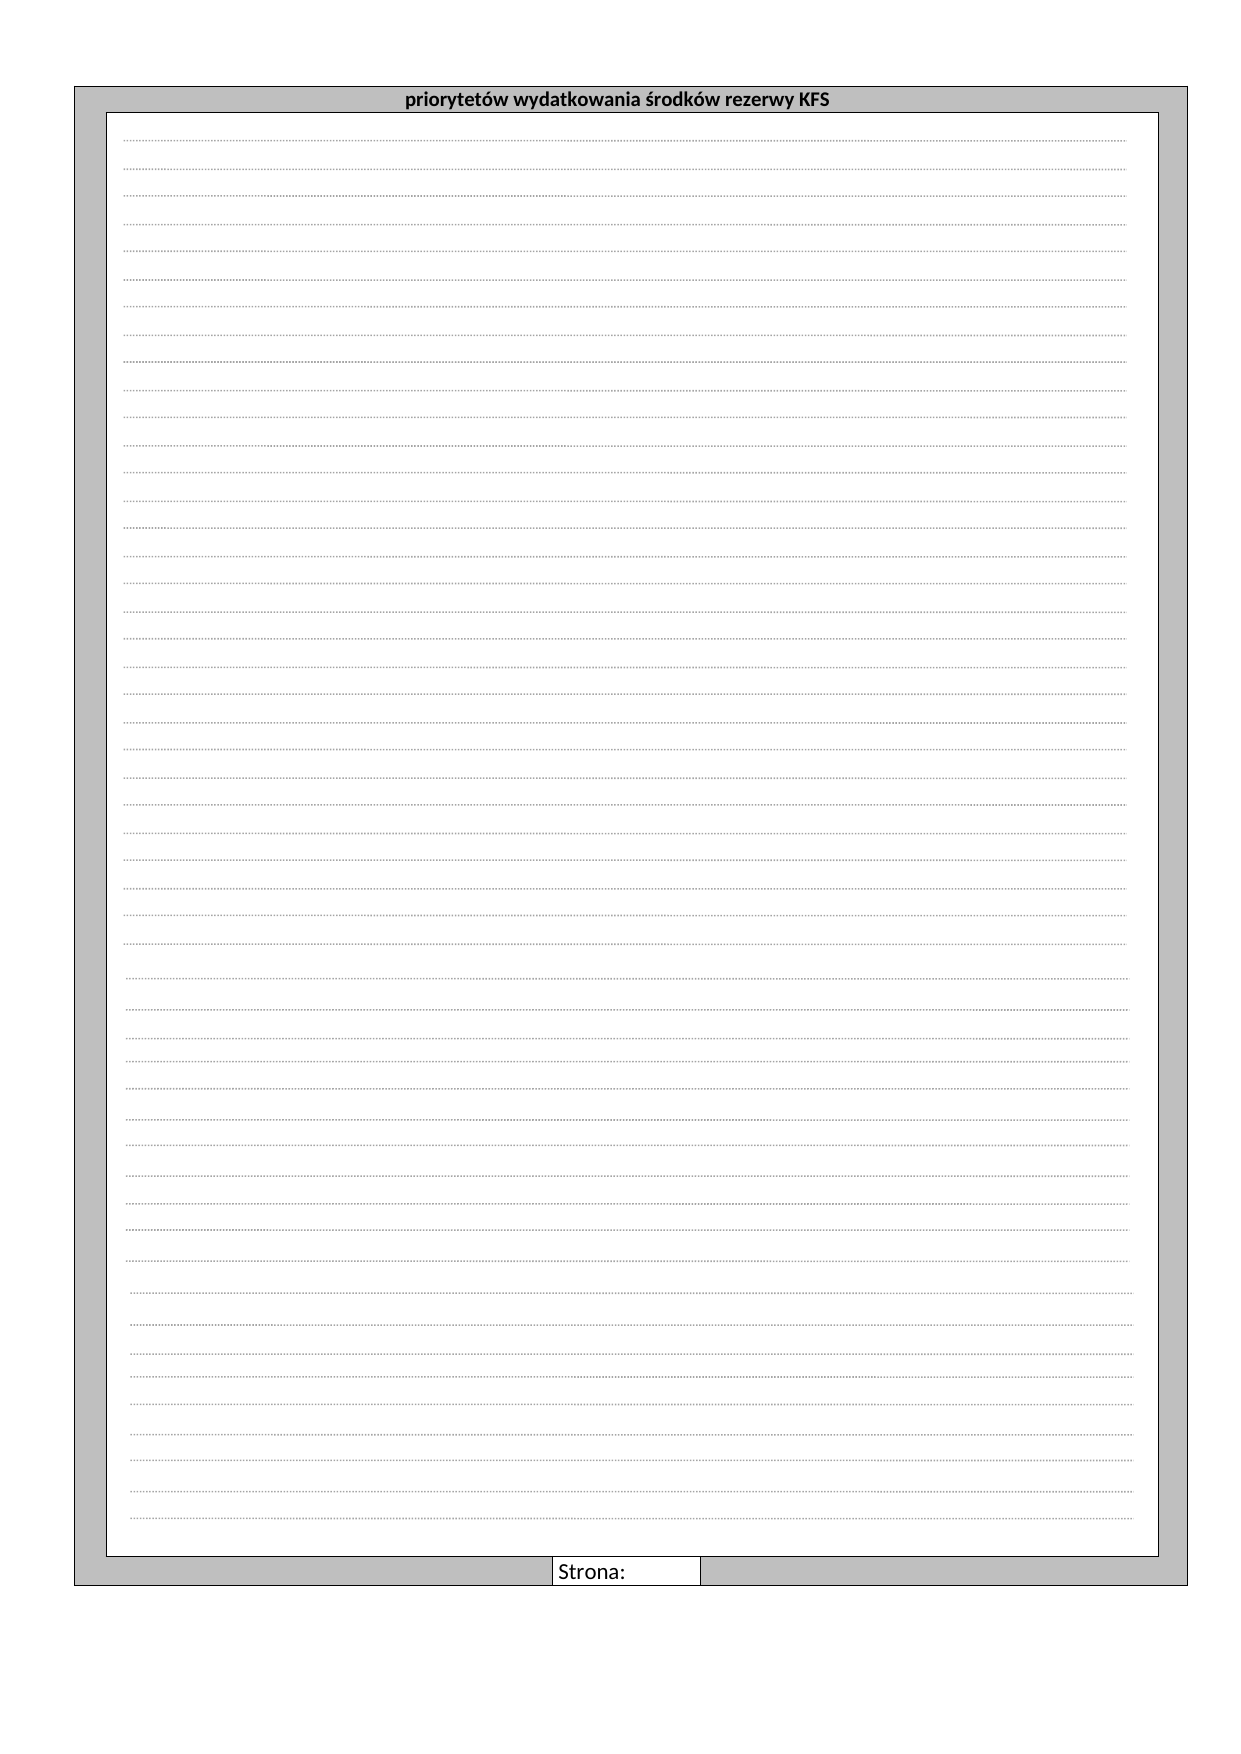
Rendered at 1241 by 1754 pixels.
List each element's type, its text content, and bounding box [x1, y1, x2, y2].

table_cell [106, 87, 1158, 112]
table_cell [75, 87, 106, 112]
table_cell Strona: [553, 1557, 700, 1585]
table_cell [106, 1557, 552, 1585]
table_cell [1158, 87, 1187, 112]
table_cell [1158, 1556, 1187, 1585]
table_cell [75, 1556, 106, 1585]
table_cell [107, 113, 1158, 1556]
table_cell [1159, 112, 1187, 1556]
table_cell [701, 1557, 1158, 1585]
table_cell [75, 112, 106, 1556]
